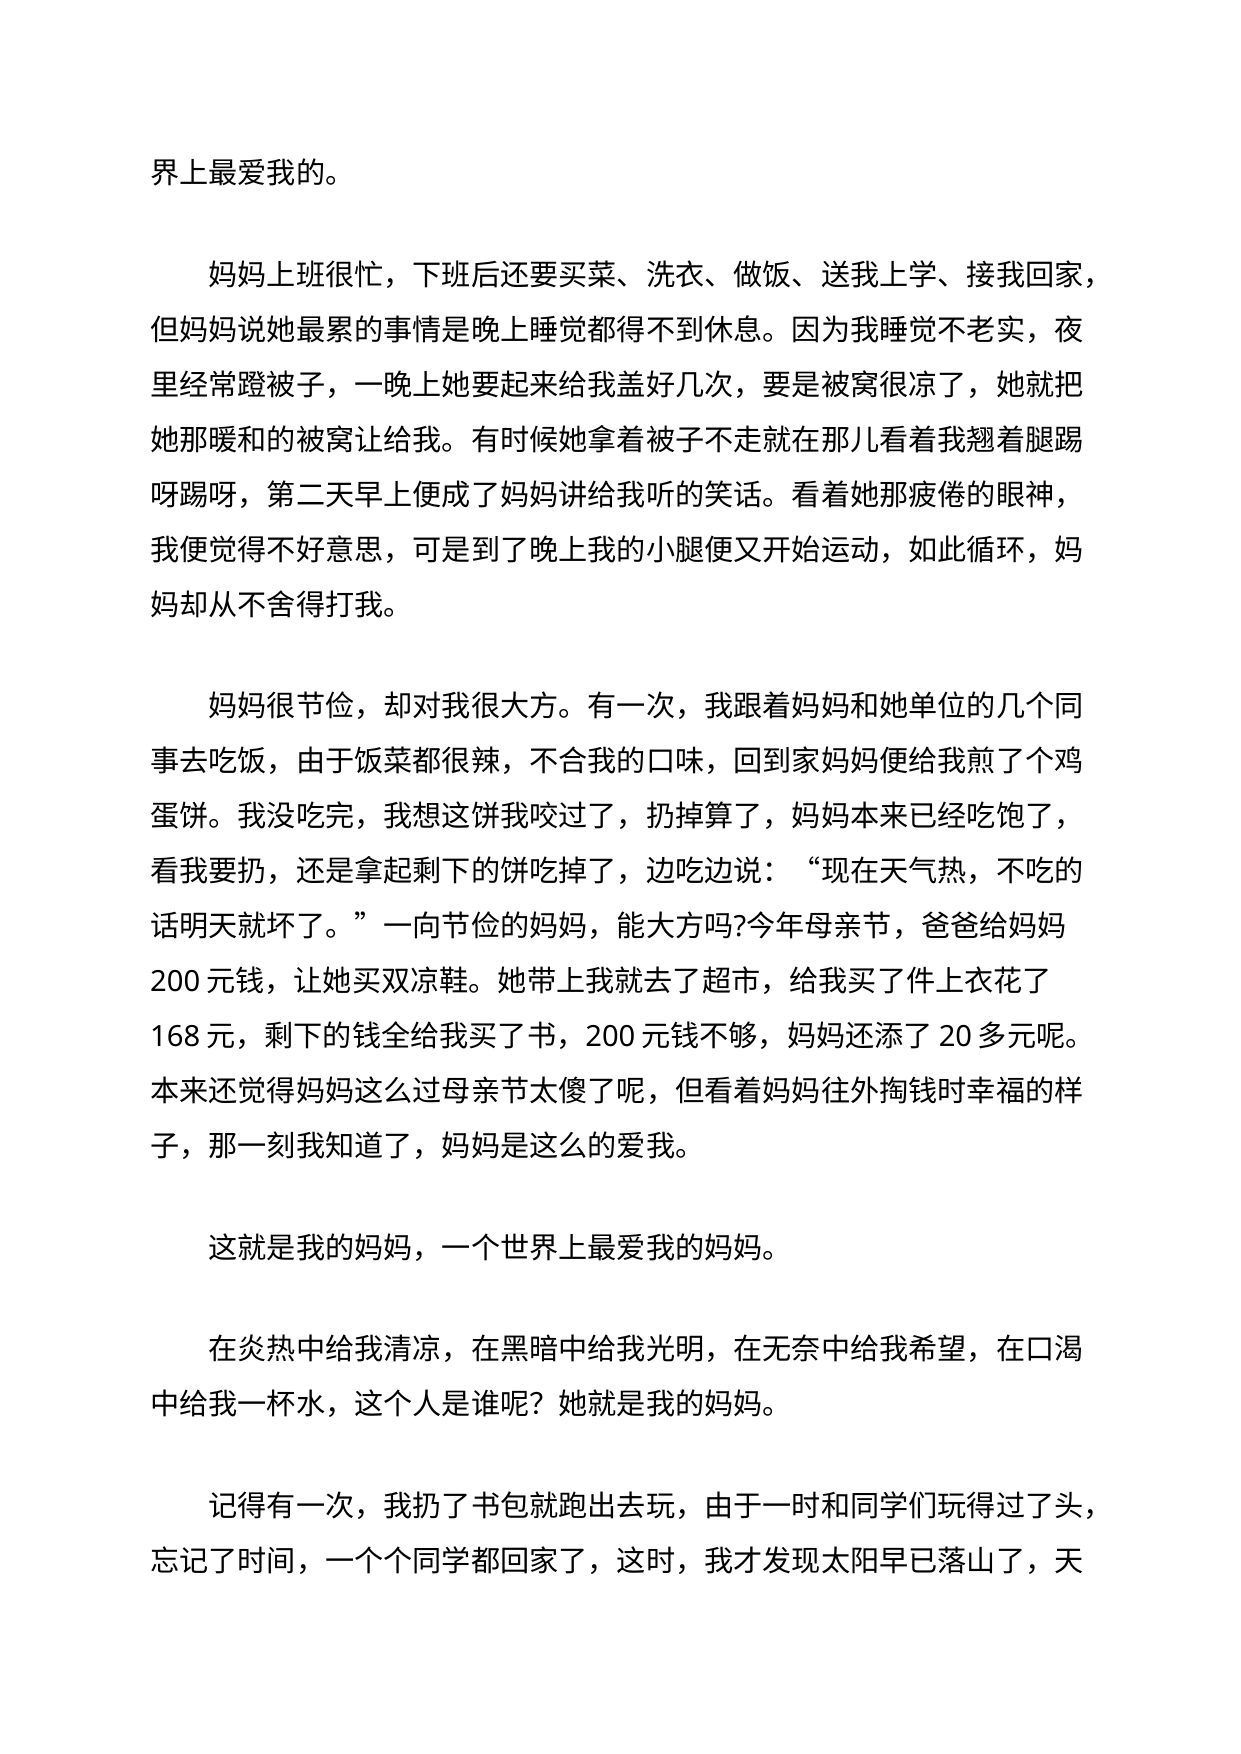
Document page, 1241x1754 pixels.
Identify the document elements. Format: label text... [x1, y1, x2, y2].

text 妈妈上班很忙，下班后还要买菜、洗衣、做饭、送我上学、接我回家，但妈妈说她最累的事情是晚上睡觉都得不到休息。因为我睡觉不老实，夜里经常蹬被子，一晚上她要起来给我盖好几次，要是被窝很凉了，她就把她那暖和的被窝让给我。有时候她拿着被子不走就在那儿看着我翘着腿踢呀踢呀，第二天早上便成了妈妈讲给我听的笑话。看着她那疲倦的眼神，我便觉得不好意思，可是到了晚上我的小腿便又开始运动，如此循环，妈妈却从不舍得打我。 [150, 252, 1090, 623]
text 在炎热中给我清凉，在黑暗中给我光明，在无奈中给我希望，在口渴中给我一杯水，这个人是谁呢？她就是我的妈妈。 [150, 1326, 1090, 1423]
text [150, 1483, 1090, 1580]
text 妈妈很节俭，却对我很大方。有一次，我跟着妈妈和她单位的几个同事去吃饭，由于饭菜都很辣，不合我的口味，回到家妈妈便给我煎了个鸡蛋饼。我没吃完，我想这饼我咬过了，扔掉算了，妈妈本来已经吃饱了，看我要扔，还是拿起剩下的饼吃掉了，边吃边说：“现在天气热，不吃的话明天就坏了。”一向节俭的妈妈，能大方吗?今年母亲节，爸爸给妈妈200元钱，让她买双凉鞋。她带上我就去了超市，给我买了件上衣花了168元，剩下的钱全给我买了书，200元钱不够，妈妈还添了20多元呢。本来还觉得妈妈这么过母亲节太傻了呢，但看着妈妈往外掏钱时幸福的样子，那一刻我知道了，妈妈是这么的爱我。 [150, 683, 1090, 1165]
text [150, 150, 1090, 192]
text 这就是我的妈妈，一个世界上最爱我的妈妈。 [150, 1224, 1090, 1266]
